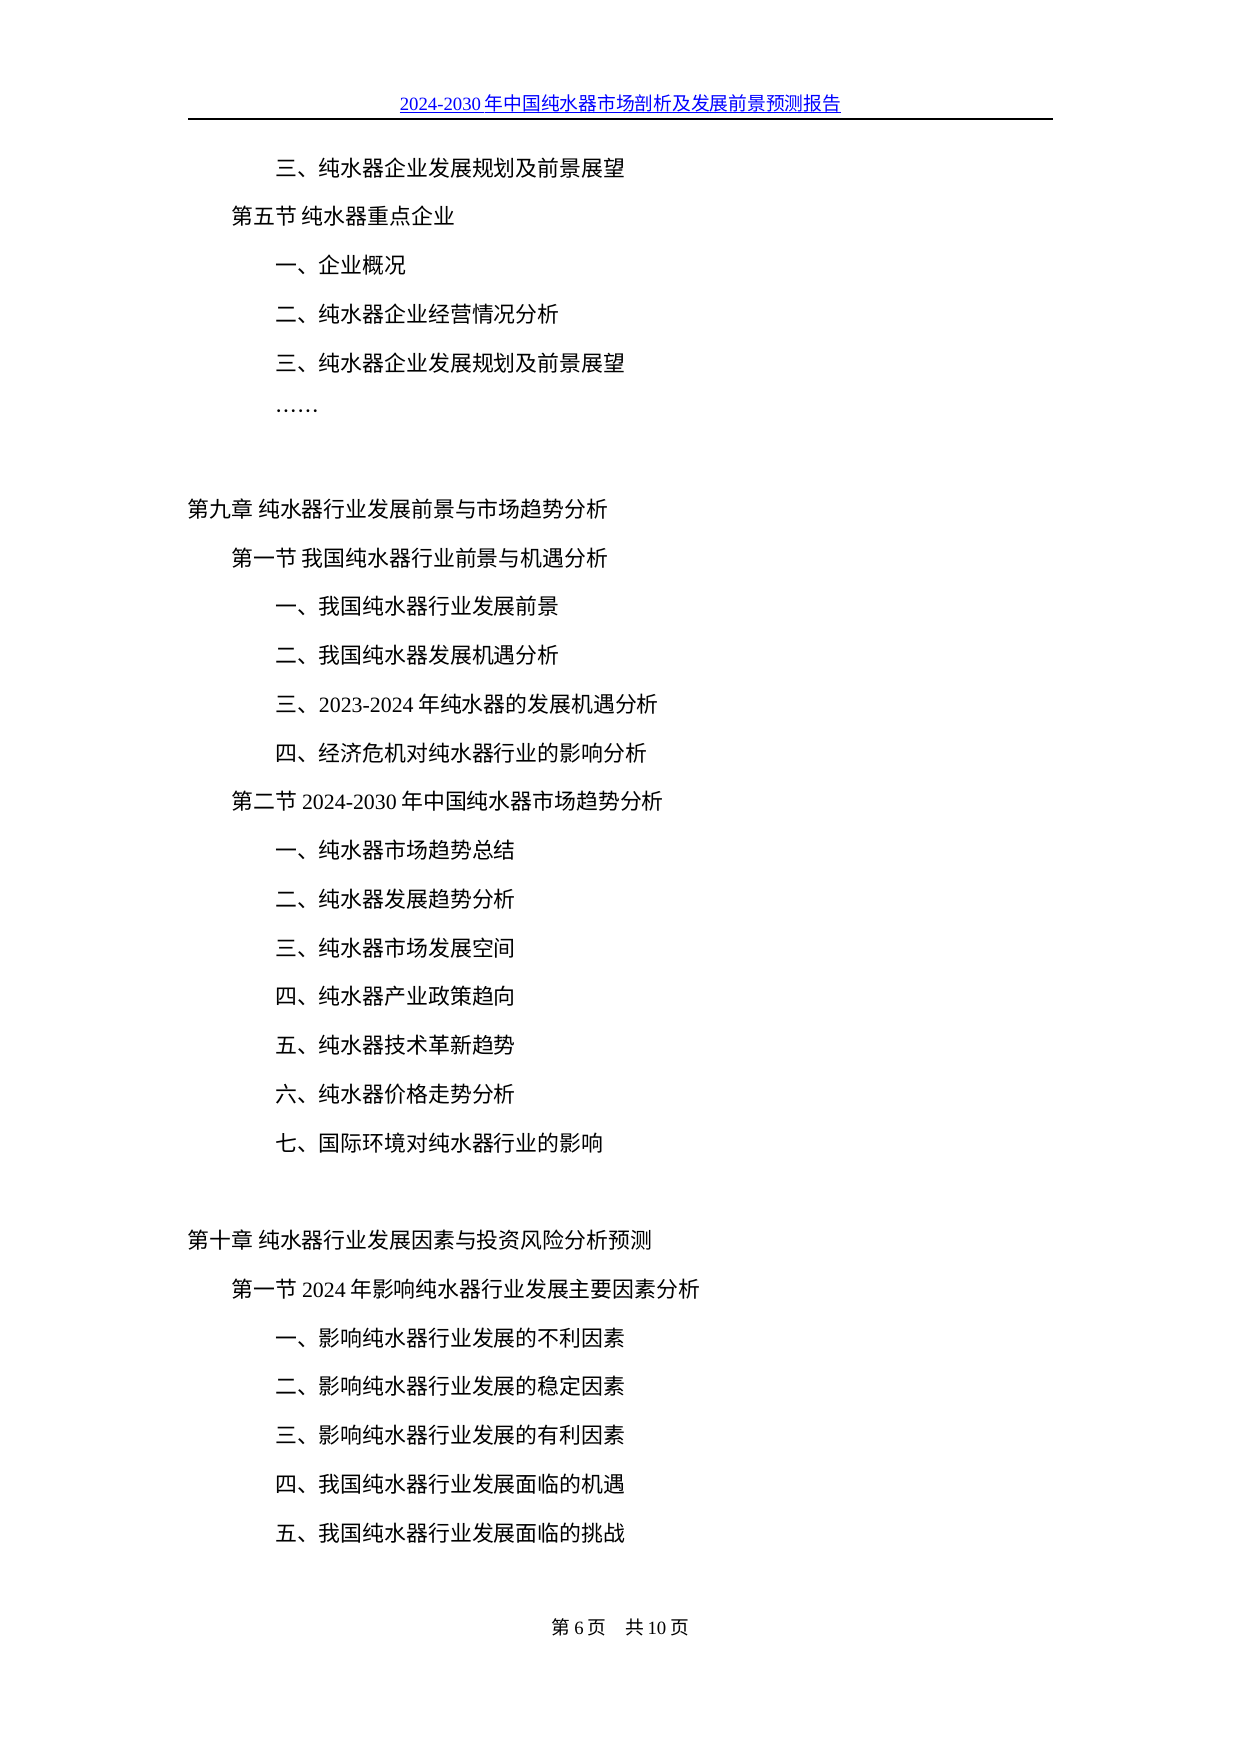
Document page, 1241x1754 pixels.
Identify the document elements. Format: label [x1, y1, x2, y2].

text [187, 150, 1053, 1548]
